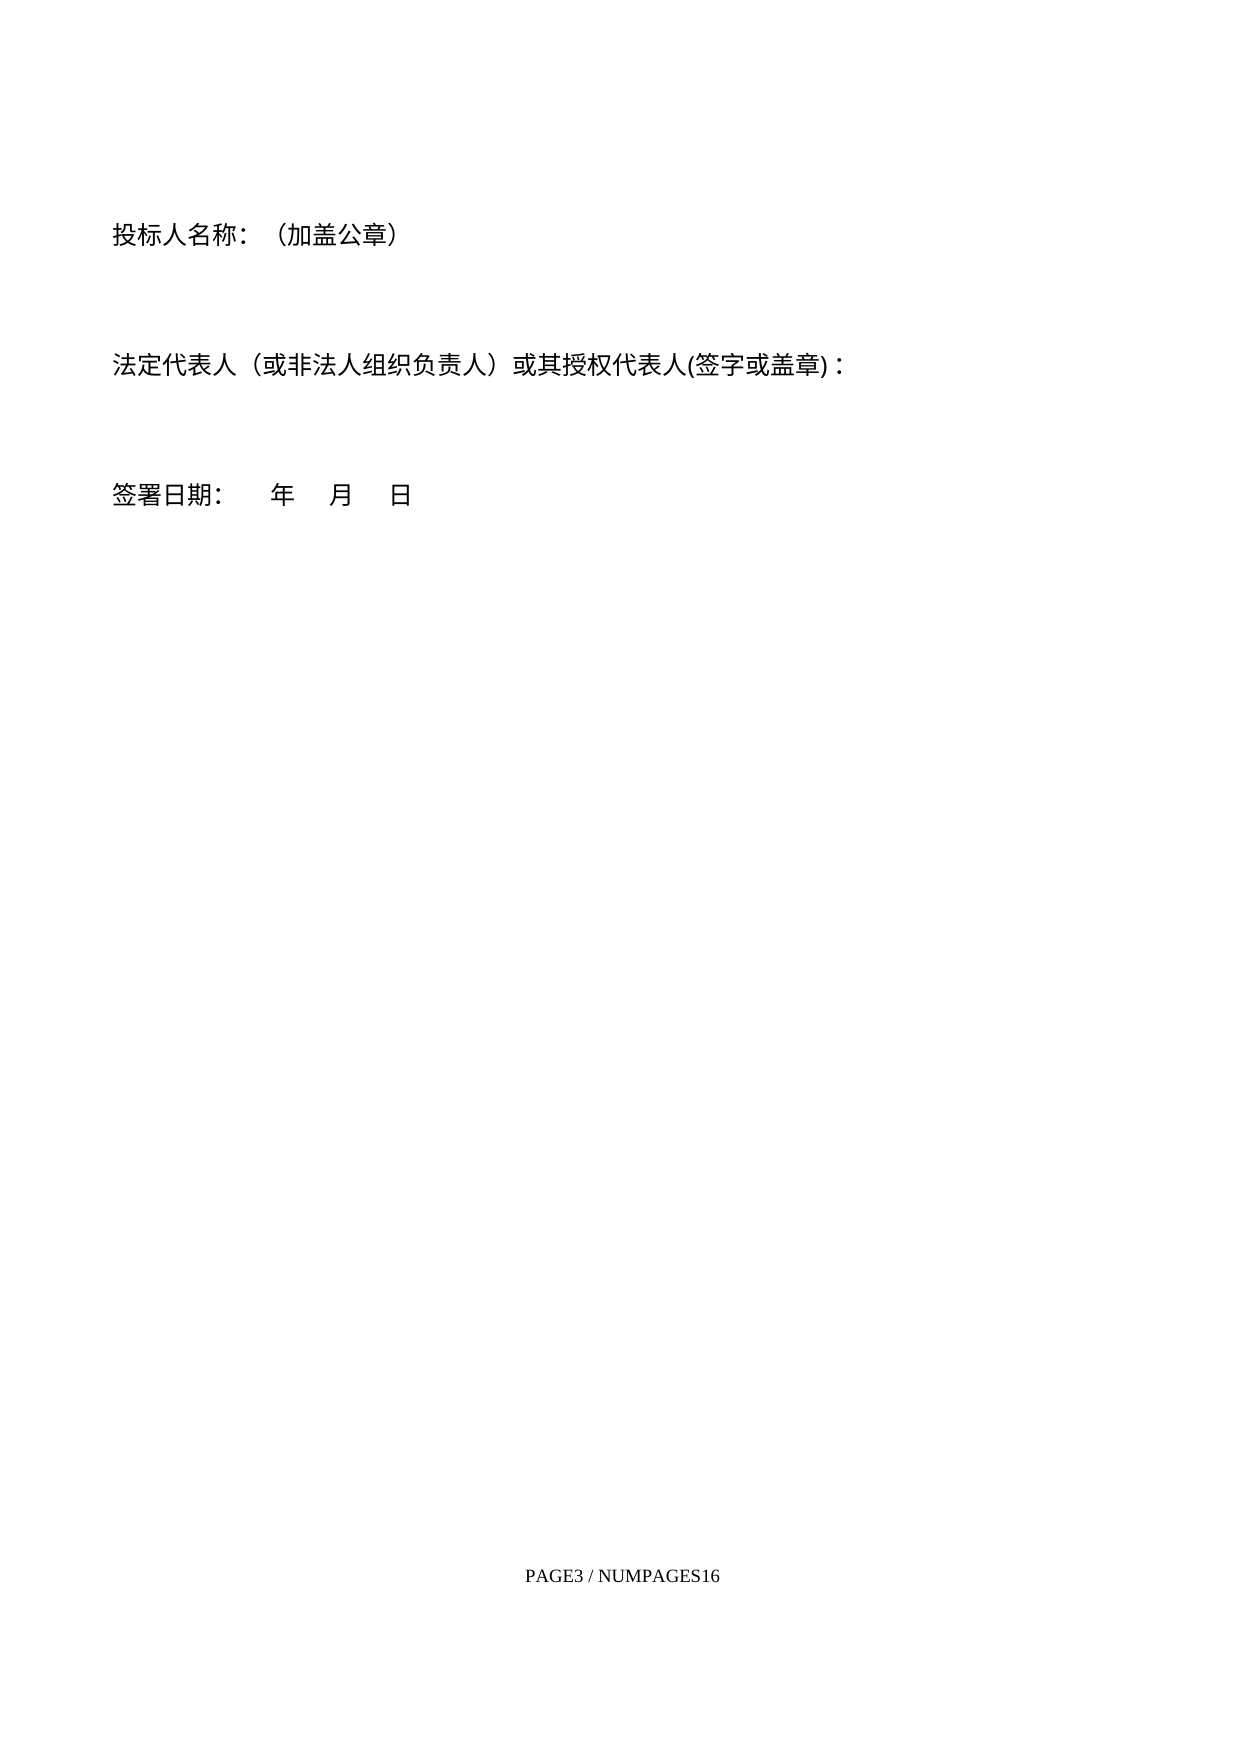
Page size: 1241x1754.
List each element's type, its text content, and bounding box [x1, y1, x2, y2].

text 签署日期： 年 月 日 [112, 461, 1128, 526]
text 法定代表人（或非法人组织负责人）或其授权代表人(签字或盖章) ： [112, 331, 1128, 396]
text 投标人名称：（加盖公章） [112, 201, 1128, 266]
